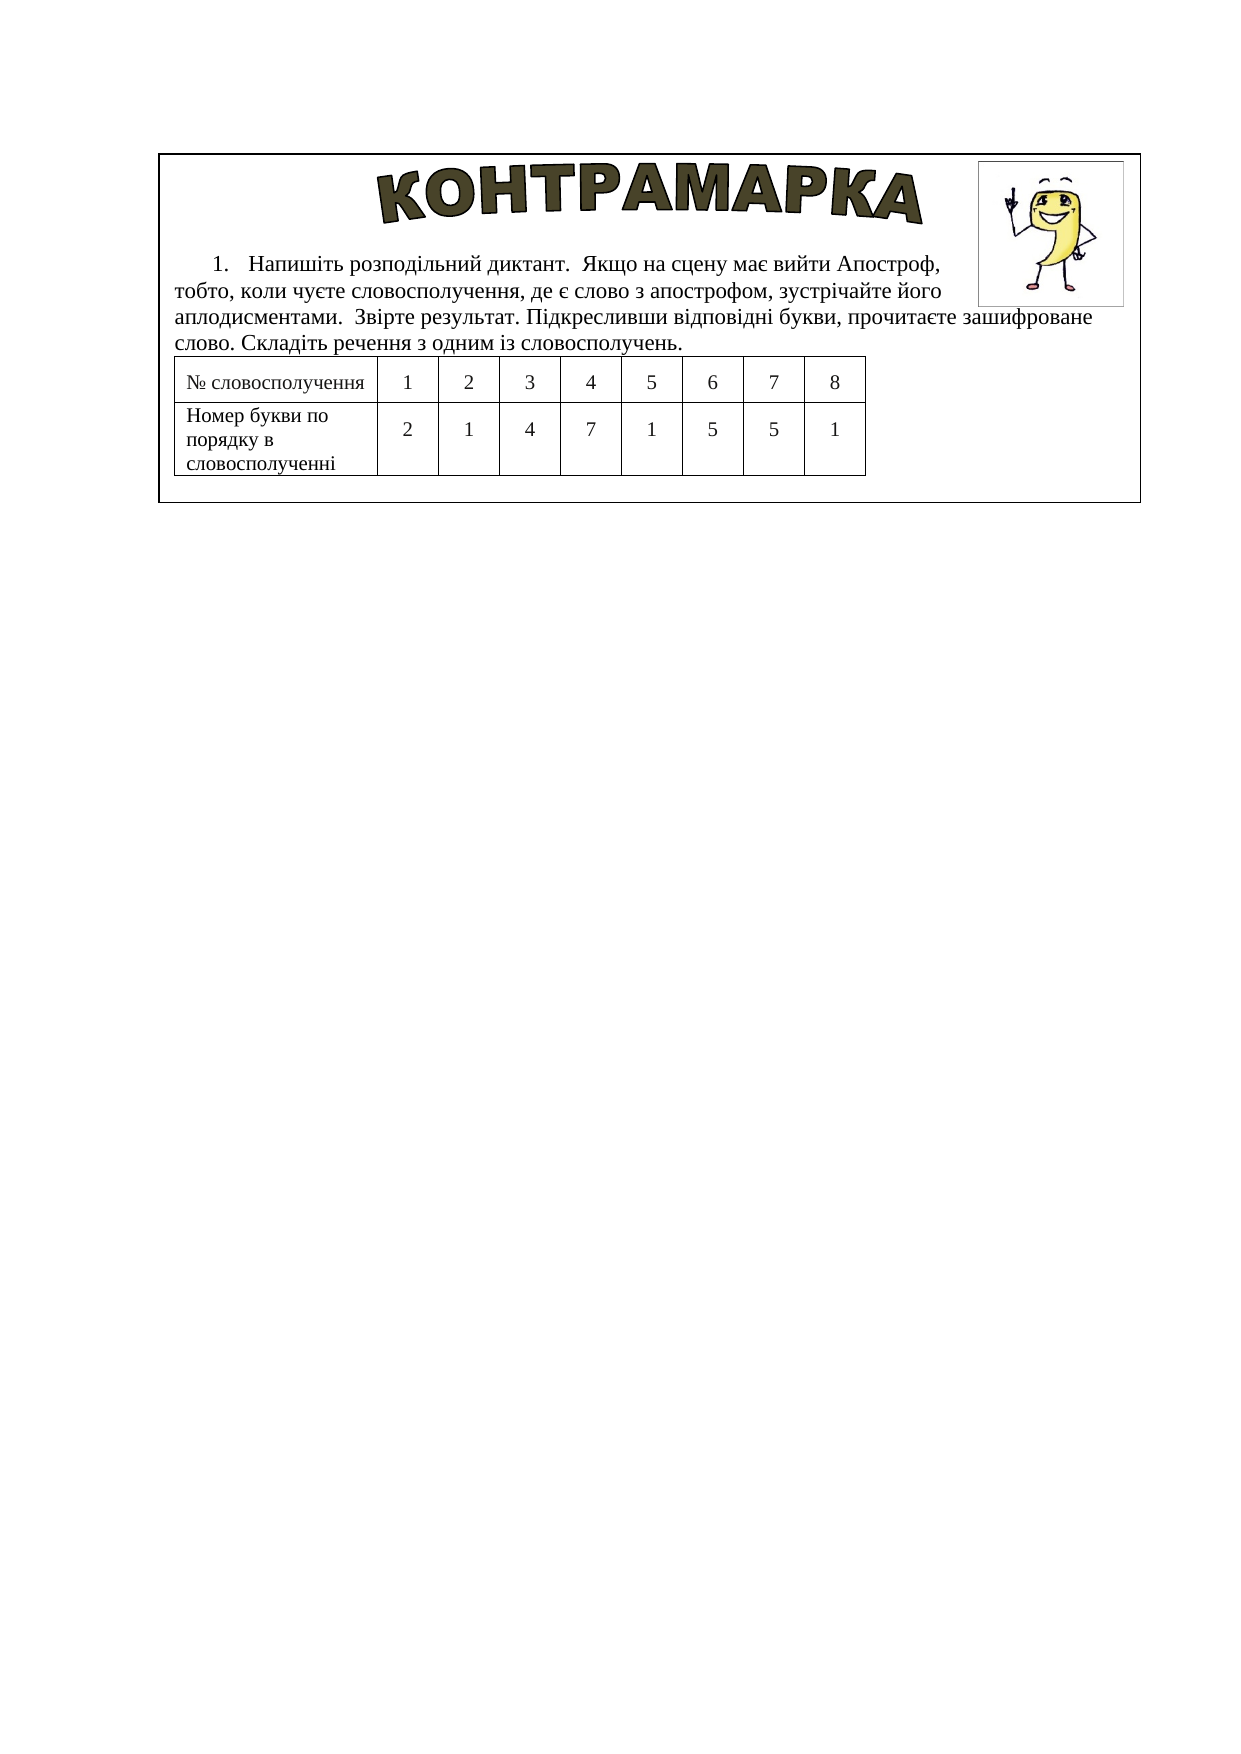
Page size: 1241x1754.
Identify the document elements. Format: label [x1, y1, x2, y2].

picture [978, 161, 1124, 307]
